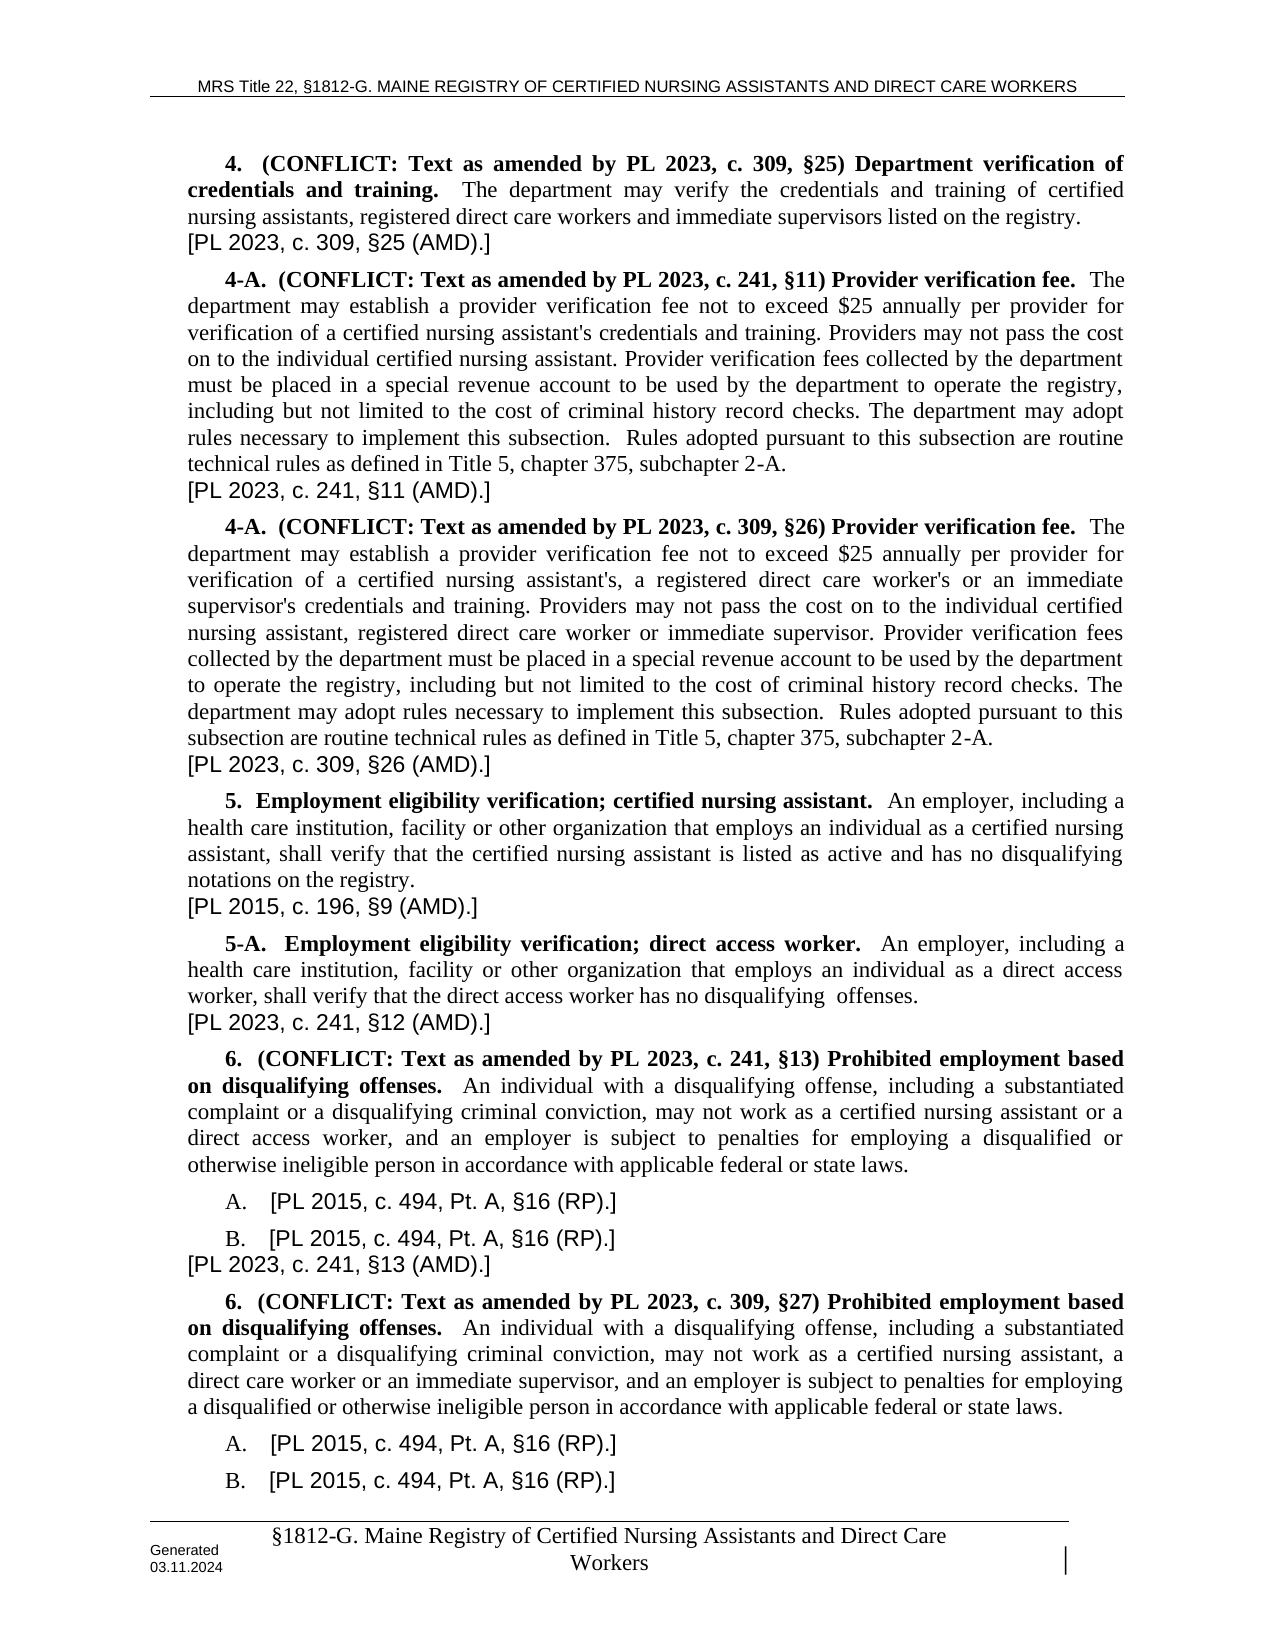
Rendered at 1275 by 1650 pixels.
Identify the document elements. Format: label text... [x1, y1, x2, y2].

text B. [PL 2015, c. 494, Pt. A, §16 (RP).] [225, 1224, 1125, 1251]
text [PL 2023, c. 241, §13 (AMD).] [187, 1251, 1125, 1277]
text 4-A. (CONFLICT: Text as amended by PL 2023, c. 309, §26) Provider verification fee. The department may establish a provider verification fee not to exceed $25 annually per provider for verification of a certified nursing assistant's, a registered direct care worker's or an immediate supervisor's credentials and training. Providers may not pass the cost on to the individual certified nursing assistant, registered direct care worker or immediate supervisor. Provider verification fees collected by the department must be placed in a special revenue account to be used by the department to operate the registry, including but not limited to the cost of criminal history record checks. The department may adopt rules necessary to implement this subsection. Rules adopted pursuant to this subsection are routine technical rules as defined in Title 5, chapter 375, subchapter 2‑A. [187, 513, 1125, 751]
text B. [PL 2015, c. 494, Pt. A, §16 (RP).] [225, 1467, 1125, 1493]
text 6. (CONFLICT: Text as amended by PL 2023, c. 241, §13) Prohibited employment based on disqualifying offenses. An individual with a disqualifying offense, including a substantiated complaint or a disqualifying criminal conviction, may not work as a certified nursing assistant or a direct access worker, and an employer is subject to penalties for employing a disqualified or otherwise ineligible person in accordance with applicable federal or state laws. [187, 1045, 1125, 1177]
text 4. (CONFLICT: Text as amended by PL 2023, c. 309, §25) Department verification of credentials and training. The department may verify the credentials and training of certified nursing assistants, registered direct care workers and immediate supervisors listed on the registry. [187, 150, 1125, 229]
text A. [PL 2015, c. 494, Pt. A, §16 (RP).] [225, 1188, 1125, 1214]
text [PL 2023, c. 309, §25 (AMD).] [187, 229, 1125, 255]
text [PL 2023, c. 241, §11 (AMD).] [187, 477, 1125, 503]
text [PL 2023, c. 309, §26 (AMD).] [187, 751, 1125, 777]
text [PL 2023, c. 241, §12 (AMD).] [187, 1009, 1125, 1035]
text A. [PL 2015, c. 494, Pt. A, §16 (RP).] [225, 1430, 1125, 1456]
text 5-A. Employment eligibility verification; direct access worker. An employer, including a health care institution, facility or other organization that employs an individual as a direct access worker, shall verify that the direct access worker has no disqualifying offenses. [187, 929, 1125, 1009]
text 6. (CONFLICT: Text as amended by PL 2023, c. 309, §27) Prohibited employment based on disqualifying offenses. An individual with a disqualifying offense, including a substantiated complaint or a disqualifying criminal conviction, may not work as a certified nursing assistant, a direct care worker or an immediate supervisor, and an employer is subject to penalties for employing a disqualified or otherwise ineligible person in accordance with applicable federal or state laws. [187, 1288, 1125, 1419]
text 5. Employment eligibility verification; certified nursing assistant. An employer, including a health care institution, facility or other organization that employs an individual as a certified nursing assistant, shall verify that the certified nursing assistant is listed as active and has no disqualifying notations on the registry. [187, 787, 1125, 893]
text [PL 2015, c. 196, §9 (AMD).] [187, 893, 1125, 919]
text 4-A. (CONFLICT: Text as amended by PL 2023, c. 241, §11) Provider verification fee. The department may establish a provider verification fee not to exceed $25 annually per provider for verification of a certified nursing assistant's credentials and training. Providers may not pass the cost on to the individual certified nursing assistant. Provider verification fees collected by the department must be placed in a special revenue account to be used by the department to operate the registry, including but not limited to the cost of criminal history record checks. The department may adopt rules necessary to implement this subsection. Rules adopted pursuant to this subsection are routine technical rules as defined in Title 5, chapter 375, subchapter 2‑A. [187, 266, 1125, 477]
